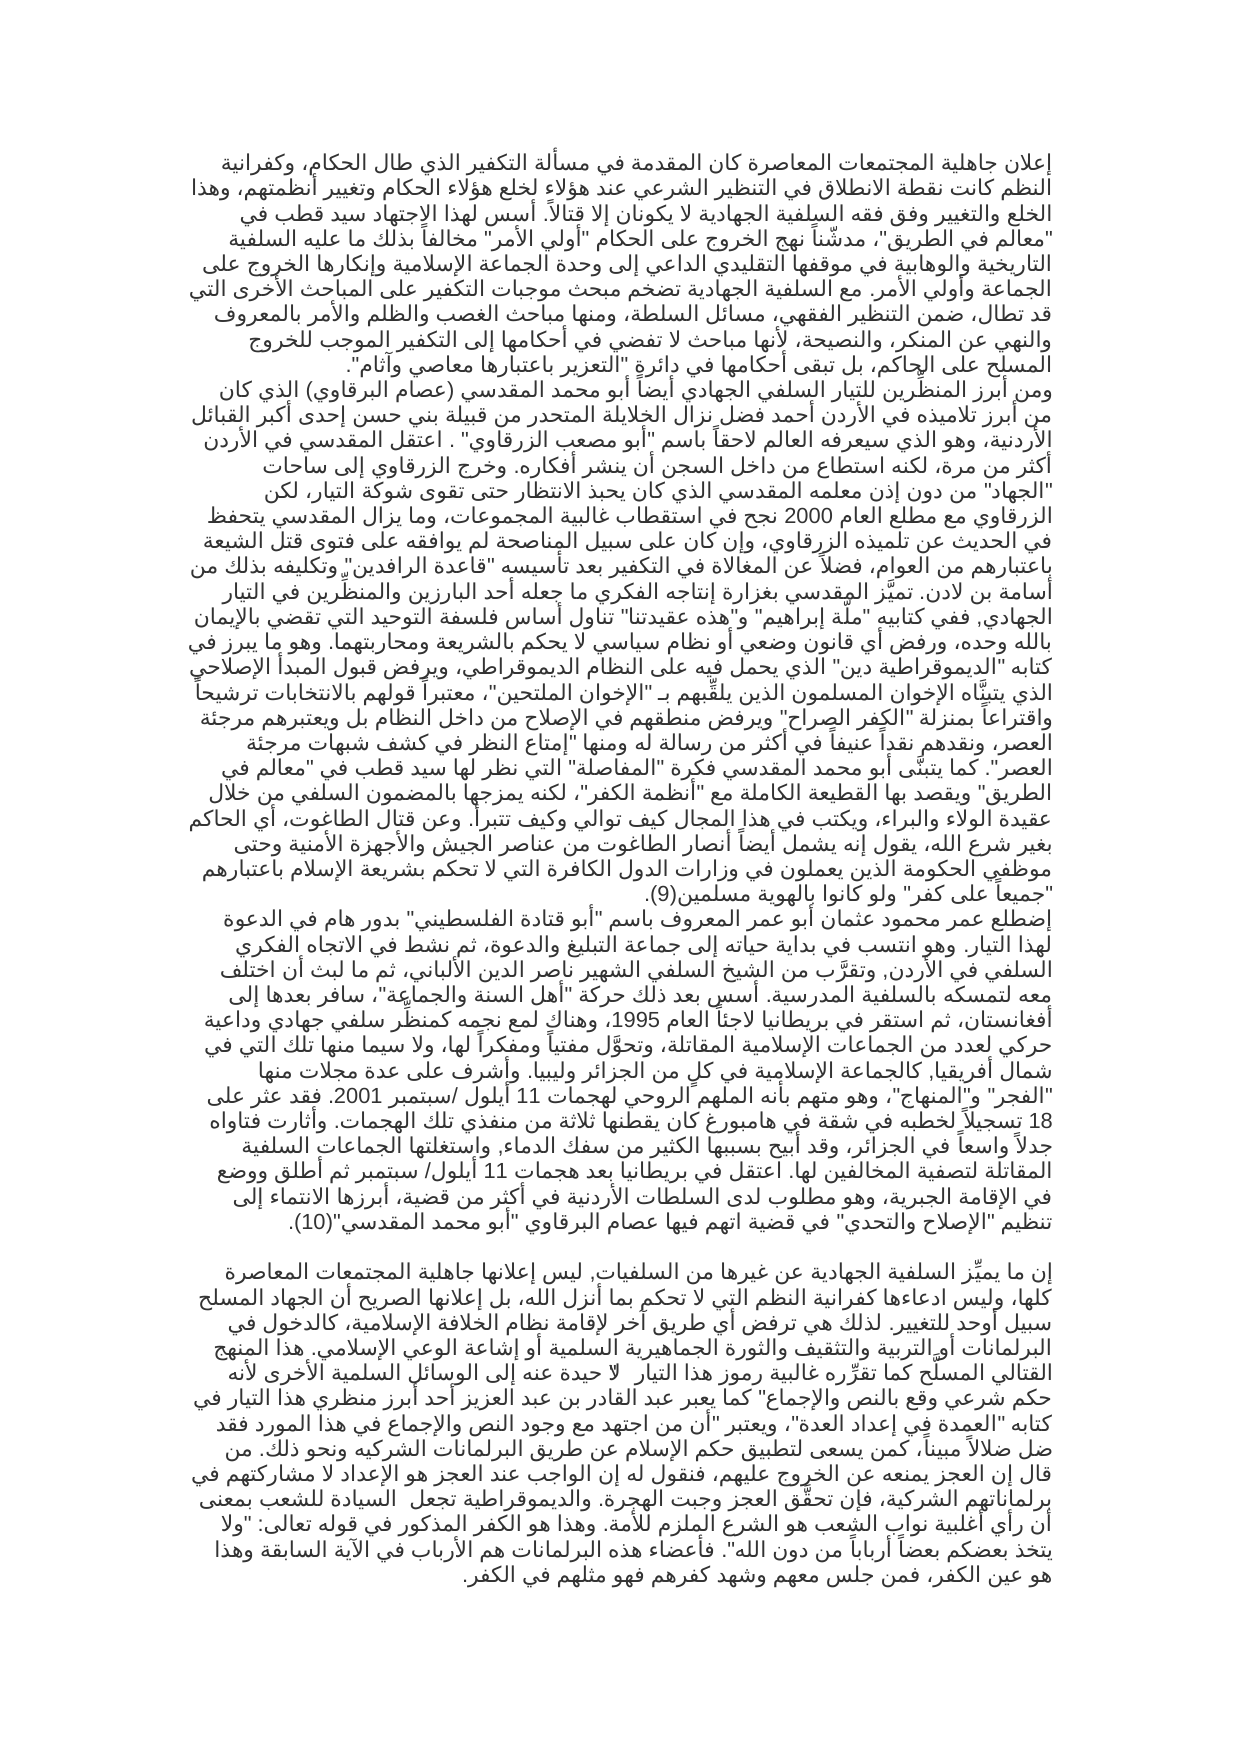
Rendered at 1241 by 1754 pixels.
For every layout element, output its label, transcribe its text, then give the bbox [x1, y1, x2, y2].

text إضطلع عمر محمود عثمان أبو عمر المعروف باسم "أبو قتادة الفلسطيني" بدور هام في الدعوة لهذا التيار. وهو انتسب في بداية حياته إلى جماعة التبليغ والدعوة، ثم نشط في الاتجاه الفكري السلفي في الأردن, وتقرَّب من الشيخ السلفي الشهير ناصر الدين الألباني، ثم ما لبث أن اختلف معه لتمسكه بالسلفية المدرسية. أسس بعد ذلك حركة "أهل السنة والجماعة"، سافر بعدها إلى أفغانستان، ثم استقر في بريطانيا لاجئاً العام 1995، وهناك لمع نجمه كمنظِّر سلفي جهادي وداعية حركي لعدد من الجماعات الإسلامية المقاتلة، وتحوَّل مفتياً ومفكراً لها، ولا سيما منها تلك التي في شمال أفريقيا, كالجماعة الإسلامية في كلٍ من الجزائر وليبيا. وأشرف على عدة مجلات منها "الفجر" و"المنهاج"، وهو متهم بأنه الملهم الروحي لهجمات 11 أيلول /سبتمبر 2001. فقد عثر على 18 تسجيلاً لخطبه في شقة في هامبورغ كان يقطنها ثلاثة من منفذي تلك الهجمات. وأثارت فتاواه جدلاً واسعاً في الجزائر، وقد أبيح بسببها الكثير من سفك الدماء, واستغلتها الجماعات السلفية المقاتلة لتصفية المخالفين لها. اعتقل في بريطانيا بعد هجمات 11 أيلول/ سبتمبر ثم أطلق ووضع في الإقامة الجبرية، وهو مطلوب لدى السلطات الأردنية في أكثر من قضية، أبرزها الانتماء إلى تنظيم "الإصلاح والتحدي" في قضية اتهم فيها عصام البرقاوي "أبو محمد المقدسي"(10). [187, 906, 1053, 1234]
text إن ما يميِّز السلفية الجهادية عن غيرها من السلفيات, ليس إعلانها جاهلية المجتمعات المعاصرة كلها، وليس ادعاءها كفرانية النظم التي لا تحكم بما أنزل الله، بل إعلانها الصريح أن الجهاد المسلح سبيل أوحد للتغيير. لذلك هي ترفض أي طريق آخر لإقامة نظام الخلافة الإسلامية، كالدخول في البرلمانات أو التربية والتثقيف والثورة الجماهيرية السلمية أو إشاعة الوعي الإسلامي. هذا المنهج القتالي المسلَّح كما تقرِّره غالبية رموز هذا التيار "لا حيدة عنه إلى الوسائل السلمية الأخرى لأنه حكم شرعي وقع بالنص والإجماع" كما يعبر عبد القادر بن عبد العزيز أحد أبرز منظري هذا التيار في كتابه "العمدة في إعداد العدة"، ويعتبر "أن من اجتهد مع وجود النص والإجماع في هذا المورد فقد ضل ضلالاً مبيناً، كمن يسعى لتطبيق حكم الإسلام عن طريق البرلمانات الشركيه ونحو ذلك. من قال إن العجز يمنعه عن الخروج عليهم، فنقول له إن الواجب عند العجز هو الإعداد لا مشاركتهم في برلماناتهم الشركية، فإن تحقَّق العجز وجبت الهجرة. والديموقراطية تجعل السيادة للشعب بمعنى أن رأي أغلبية نواب الشعب هو الشرع الملزم للأمة. وهذا هو الكفر المذكور في قوله تعالى: "ولا يتخذ بعضكم بعضاً أرباباً من دون الله". فأعضاء هذه البرلمانات هم الأرباب في الآية السابقة وهذا هو عين الكفر، فمن جلس معهم وشهد كفرهم فهو مثلهم في الكفر. [187, 1259, 1053, 1587]
text إعلان جاهلية المجتمعات المعاصرة كان المقدمة في مسألة التكفير الذي طال الحكام، وكفرانية النظم كانت نقطة الانطلاق في التنظير الشرعي عند هؤلاء لخلع هؤلاء الحكام وتغيير أنظمتهم، وهذا الخلع والتغيير وفق فقه السلفية الجهادية لا يكونان إلا قتالاً. أسس لهذا الاجتهاد سيد قطب في "معالم في الطريق"، مدشّناً نهج الخروج على الحكام "أولي الأمر" مخالفاً بذلك ما عليه السلفية التاريخية والوهابية في موقفها التقليدي الداعي إلى وحدة الجماعة الإسلامية وإنكارها الخروج على الجماعة وأولي الأمر. مع السلفية الجهادية تضخم مبحث موجبات التكفير على المباحث الأخرى التي قد تطال، ضمن التنظير الفقهي، مسائل السلطة، ومنها مباحث الغصب والظلم والأمر بالمعروف والنهي عن المنكر، والنصيحة، لأنها مباحث لا تفضي في أحكامها إلى التكفير الموجب للخروج المسلح على الحاكم، بل تبقى أحكامها في دائرة "التعزير باعتبارها معاصي وآثام". [187, 150, 1053, 377]
text ومن أبرز المنظِّرين للتيار السلفي الجهادي أيضاً أبو محمد المقدسي (عصام البرقاوي) الذي كان من أبرز تلاميذه في الأردن أحمد فضل نزال الخلايلة المتحدر من قبيلة بني حسن إحدى أكبر القبائل الأردنية، وهو الذي سيعرفه العالم لاحقاً باسم "أبو مصعب الزرقاوي" . اعتقل المقدسي في الأردن أكثر من مرة، لكنه استطاع من داخل السجن أن ينشر أفكاره. وخرج الزرقاوي إلى ساحات "الجهاد" من دون إذن معلمه المقدسي الذي كان يحبذ الانتظار حتى تقوى شوكة التيار، لكن الزرقاوي مع مطلع العام 2000 نجح في استقطاب غالبية المجموعات، وما يزال المقدسي يتحفظ في الحديث عن تلميذه الزرقاوي، وإن كان على سبيل المناصحة لم يوافقه على فتوى قتل الشيعة باعتبارهم من العوام، فضلاً عن المغالاة في التكفير بعد تأسيسه "قاعدة الرافدين" وتكليفه بذلك من أسامة بن لادن. تميَّز المقدسي بغزارة إنتاجه الفكري ما جعله أحد البارزين والمنظِّرين في التيار الجهادي, ففي كتابيه "ملّة إبراهيم" و"هذه عقيدتنا" تناول أساس فلسفة التوحيد التي تقضي بالإيمان بالله وحده، ورفض أي قانون وضعي أو نظام سياسي لا يحكم بالشريعة ومحاربتهما. وهو ما يبرز في كتابه "الديموقراطية دين" الذي يحمل فيه على النظام الديموقراطي، ويرفض قبول المبدأ الإصلاحي الذي يتبنَّاه الإخوان المسلمون الذين يلقِّبهم بـ "الإخوان الملتحين"، معتبراً قولهم بالانتخابات ترشيحاً واقتراعاً بمنزلة "الكفر الصراح" ويرفض منطقهم في الإصلاح من داخل النظام بل ويعتبرهم مرجئة العصر، ونقدهم نقداً عنيفاً في أكثر من رسالة له ومنها "إمتاع النظر في كشف شبهات مرجئة العصر". كما يتبنَّى أبو محمد المقدسي فكرة "المفاصلة" التي نظر لها سيد قطب في "معالم في الطريق" ويقصد بها القطيعة الكاملة مع "أنظمة الكفر"، لكنه يمزجها بالمضمون السلفي من خلال عقيدة الولاء والبراء، ويكتب في هذا المجال كيف توالي وكيف تتبرأ. وعن قتال الطاغوت، أي الحاكم بغير شرع الله، يقول إنه يشمل أيضاً أنصار الطاغوت من عناصر الجيش والأجهزة الأمنية وحتى موظفي الحكومة الذين يعملون في وزارات الدول الكافرة التي لا تحكم بشريعة الإسلام باعتبارهم "جميعاً على كفر" ولو كانوا بالهوية مسلمين(9). [187, 377, 1053, 906]
